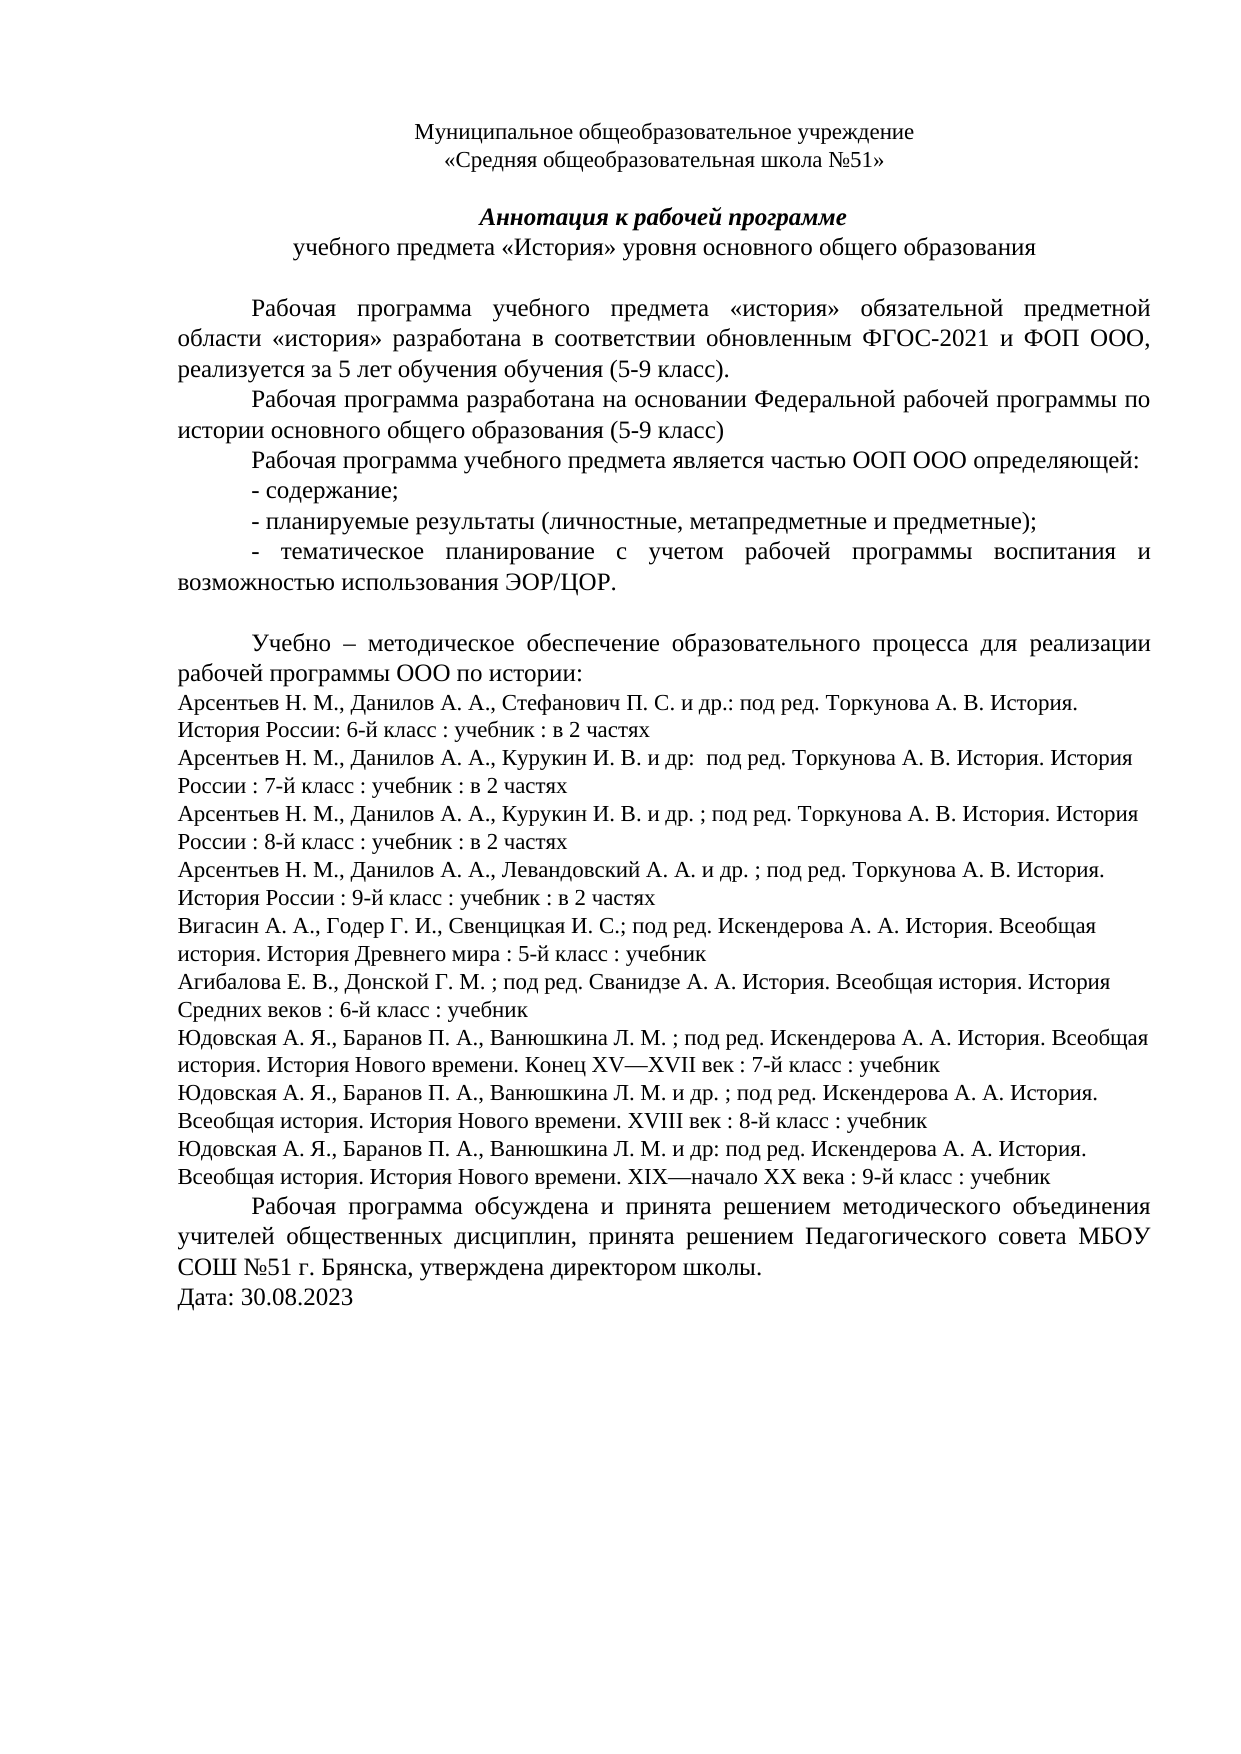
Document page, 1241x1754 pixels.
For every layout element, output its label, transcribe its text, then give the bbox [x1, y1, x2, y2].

text Арсентьев Н. М., Данилов А. А., Стефанович П. С. и др.: под ред. Торкунова А. В. История. История России: 6-й класс : учебник : в 2 частях [177, 688, 1152, 743]
text Юдовская А. Я., Баранов П. А., Ванюшкина Л. М. ; под ред. Искендерова А. А. История. Всеобщая история. История Нового времени. Конец XV—XVII век : 7-й класс : учебник [177, 1023, 1152, 1078]
text Юдовская А. Я., Баранов П. А., Ванюшкина Л. М. и др: под ред. Искендерова А. А. История. Всеобщая история. История Нового времени. XIX—начало XX века : 9-й класс : учебник [177, 1135, 1152, 1189]
text «Средняя общеобразовательная школа №51» [177, 146, 1152, 172]
text - содержание; [177, 476, 1152, 504]
text Рабочая программа обсуждена и принята решением методического объединения учителей общественных дисциплин, принята решением Педагогического совета МБОУ СОШ №51 г. Брянска, утверждена директором школы. [177, 1191, 1152, 1281]
text Дата: 30.08.2023 [177, 1282, 1152, 1311]
text Юдовская А. Я., Баранов П. А., Ванюшкина Л. М. и др. ; под ред. Искендерова А. А. История. Всеобщая история. История Нового времени. XVIII век : 8-й класс : учебник [177, 1079, 1152, 1134]
text Аннотация к рабочей программе [177, 202, 1152, 231]
text - планируемые результаты (личностные, метапредметные и предметные); [177, 506, 1152, 535]
text Арсентьев Н. М., Данилов А. А., Курукин И. В. и др: под ред. Торкунова А. В. История. История России : 7-й класс : учебник : в 2 частях [177, 744, 1152, 799]
text Рабочая программа разработана на основании Федеральной рабочей программы по истории основного общего образования (5-9 класс) [177, 384, 1152, 443]
text Рабочая программа учебного предмета является частью ООП ООО определяющей: [177, 445, 1152, 474]
text Учебно – методическое обеспечение образовательного процесса для реализации рабочей программы ООО по истории: [177, 628, 1152, 687]
text Арсентьев Н. М., Данилов А. А., Курукин И. В. и др. ; под ред. Торкунова А. В. История. История России : 8-й класс : учебник : в 2 частях [177, 800, 1152, 854]
text Агибалова Е. В., Донской Г. М. ; под ред. Сванидзе А. А. История. Всеобщая история. История Средних веков : 6-й класс : учебник [177, 968, 1152, 1022]
text - тематическое планирование с учетом рабочей программы воспитания и возможностью использования ЭОР/ЦОР. [177, 536, 1152, 596]
text Рабочая программа учебного предмета «история» обязательной предметной области «история» разработана в соответствии обновленным ФГОС-2021 и ФОП ООО, реализуется за 5 лет обучения обучения (5-9 класс). [177, 293, 1152, 383]
text Арсентьев Н. М., Данилов А. А., Левандовский А. А. и др. ; под ред. Торкунова А. В. История. История России : 9-й класс : учебник : в 2 частях [177, 856, 1152, 910]
text Муниципальное общеобразовательное учреждение [177, 118, 1152, 144]
text Вигасин А. А., Годер Г. И., Свенцицкая И. С.; под ред. Искендерова А. А. История. Всеобщая история. История Древнего мира : 5-й класс : учебник [177, 912, 1152, 966]
text учебного предмета «История» уровня основного общего образования [177, 232, 1152, 261]
